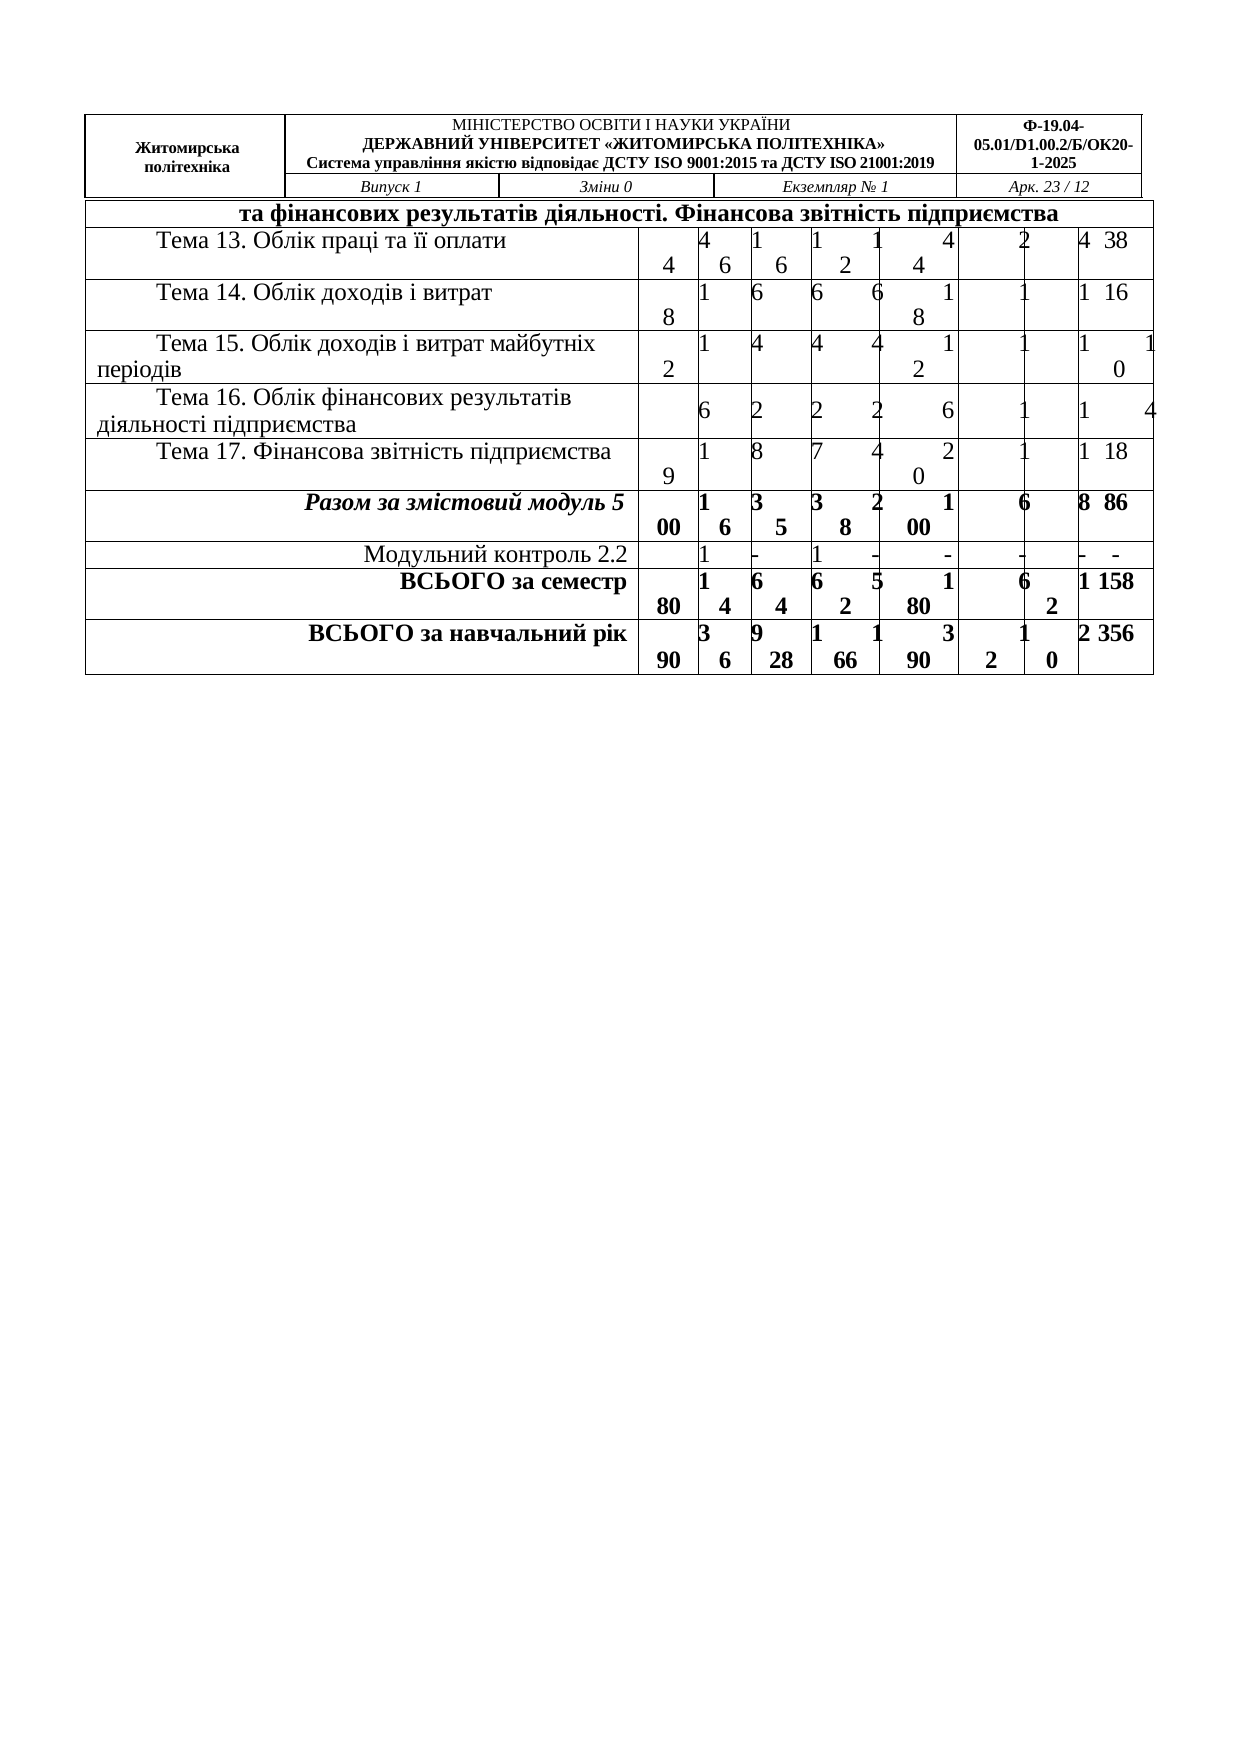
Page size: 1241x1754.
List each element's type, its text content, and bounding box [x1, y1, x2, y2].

table_cell Модульний контроль 2.2 [86, 542, 638, 568]
table_cell 12 [812, 228, 879, 279]
table_cell 4 [699, 331, 751, 382]
table_cell 12 [880, 331, 958, 382]
table_cell Тема 13. Облік праці та її оплати [86, 228, 638, 279]
table_cell 4 [752, 331, 811, 382]
table_cell 2 [752, 384, 811, 438]
table_cell 6 [880, 384, 958, 438]
table_cell 180 [639, 569, 698, 619]
table_cell 8 [1025, 491, 1078, 541]
table_cell Тема 15. Облік доходів і витрат майбутніх періодів [86, 331, 638, 382]
table_cell 1 [959, 384, 1024, 438]
table_cell ВСЬОГО за семестр [86, 569, 638, 619]
table_cell 16 [699, 228, 751, 279]
table_cell 1 [959, 439, 1024, 490]
table_cell 38 [1079, 228, 1153, 279]
table_cell 356 [1079, 620, 1153, 673]
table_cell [86, 201, 1153, 227]
table_cell 1 [959, 331, 1024, 382]
table_cell 7 [752, 439, 811, 490]
table_cell 20 [1025, 620, 1078, 673]
table_cell 64 [699, 569, 751, 619]
table_cell 20 [880, 439, 958, 490]
table_cell 28 [812, 491, 879, 541]
table_cell 2 [812, 384, 879, 438]
table_cell 6 [959, 569, 1024, 619]
table_cell - [812, 542, 879, 568]
table_cell - [959, 542, 1024, 568]
table_cell 6 [752, 280, 811, 330]
table_cell - [880, 542, 958, 568]
table_cell 1 [639, 542, 698, 568]
table_cell 36 [699, 491, 751, 541]
table_cell 1 [1025, 331, 1078, 382]
table_cell 390 [639, 620, 698, 673]
table_cell 18 [1079, 439, 1153, 490]
table_cell 35 [752, 491, 811, 541]
table_cell Разом за змістовий модуль 5 [86, 491, 638, 541]
table_cell - [1025, 542, 1078, 568]
table_cell 6 [812, 280, 879, 330]
table_cell 18 [639, 280, 698, 330]
table_cell 2 [699, 384, 751, 438]
table_cell 12 [639, 331, 698, 382]
table_cell 4 [1025, 228, 1078, 279]
table_cell 390 [880, 620, 958, 673]
table_cell 4 [812, 439, 879, 490]
table_cell 128 [752, 620, 811, 673]
table_cell 1 [1025, 439, 1078, 490]
table_cell 44 [639, 228, 698, 279]
table_cell 8 [699, 439, 751, 490]
table_cell 1 [1025, 384, 1078, 438]
table_cell 100 [639, 491, 698, 541]
table_cell 4 [1079, 384, 1153, 438]
table_cell - [699, 542, 751, 568]
table_cell 16 [1079, 280, 1153, 330]
table_cell ВСЬОГО за навчальний рік [86, 620, 638, 673]
table_cell 18 [880, 280, 958, 330]
table_cell 100 [880, 491, 958, 541]
table_cell 6 [959, 491, 1024, 541]
table_cell 2 [959, 228, 1024, 279]
table_cell 158 [1079, 569, 1153, 619]
table_cell 86 [1079, 491, 1153, 541]
table_cell 52 [812, 569, 879, 619]
table_cell 1 [1025, 280, 1078, 330]
table_cell 4 [812, 331, 879, 382]
table_cell Тема 16. Облік фінансових результатів діяльності підприємства [86, 384, 638, 438]
table_cell 1 [959, 280, 1024, 330]
table_cell 12 [959, 620, 1024, 673]
table_cell 6 [699, 280, 751, 330]
table_cell 10 [1079, 331, 1153, 382]
table_cell Тема 14. Облік доходів і витрат [86, 280, 638, 330]
table_cell 12 [1025, 569, 1078, 619]
table_cell 19 [639, 439, 698, 490]
table_cell 44 [880, 228, 958, 279]
table_cell 96 [699, 620, 751, 673]
table_cell 16 [752, 228, 811, 279]
table_cell 6 [639, 384, 698, 438]
table_cell 180 [880, 569, 958, 619]
table_cell - [1079, 542, 1153, 568]
table_cell 64 [752, 569, 811, 619]
table_cell 1 [752, 542, 811, 568]
table_cell Тема 17. Фінансова звітність підприємства [86, 439, 638, 490]
table_cell 166 [812, 620, 879, 673]
